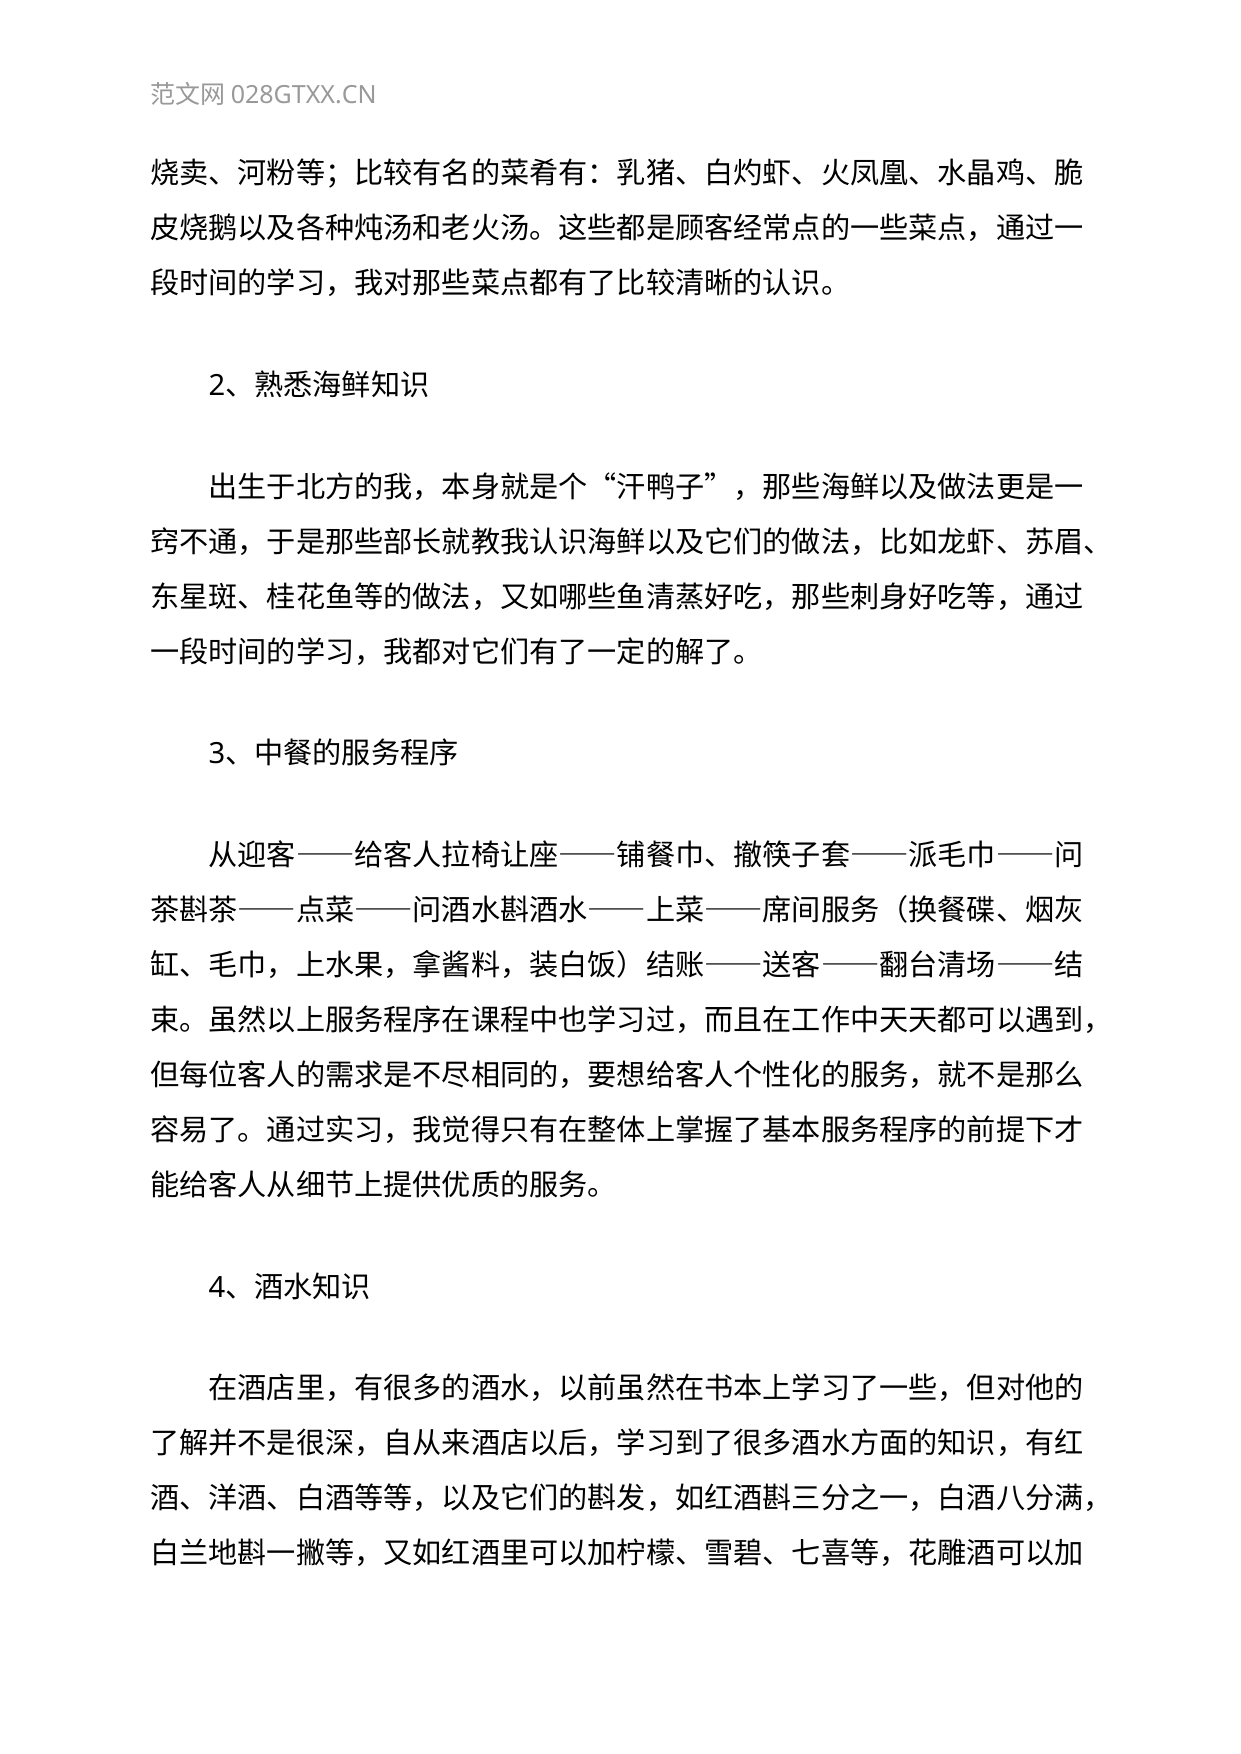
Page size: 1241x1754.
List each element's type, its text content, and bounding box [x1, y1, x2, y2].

text 出生于北方的我，本身就是个“汗鸭子”，那些海鲜以及做法更是一窍不通，于是那些部长就教我认识海鲜以及它们的做法，比如龙虾、苏眉、东星斑、桂花鱼等的做法，又如哪些鱼清蒸好吃，那些刺身好吃等，通过一段时间的学习，我都对它们有了一定的解了。 [150, 463, 1090, 671]
text 2、熟悉海鲜知识 [150, 362, 1090, 404]
text 从迎客——给客人拉椅让座——铺餐巾、撤筷子套——派毛巾——问茶斟茶——点菜——问酒水斟酒水——上菜——席间服务（换餐碟、烟灰缸、毛巾，上水果，拿酱料，装白饭）结账——送客——翻台清场——结束。虽然以上服务程序在课程中也学习过，而且在工作中天天都可以遇到，但每位客人的需求是不尽相同的，要想给客人个性化的服务，就不是那么容易了。通过实习，我觉得只有在整体上掌握了基本服务程序的前提下才能给客人从细节上提供优质的服务。 [150, 832, 1090, 1204]
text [150, 1365, 1090, 1572]
text 3、中餐的服务程序 [150, 730, 1090, 772]
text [150, 150, 1090, 302]
text 4、酒水知识 [150, 1263, 1090, 1306]
